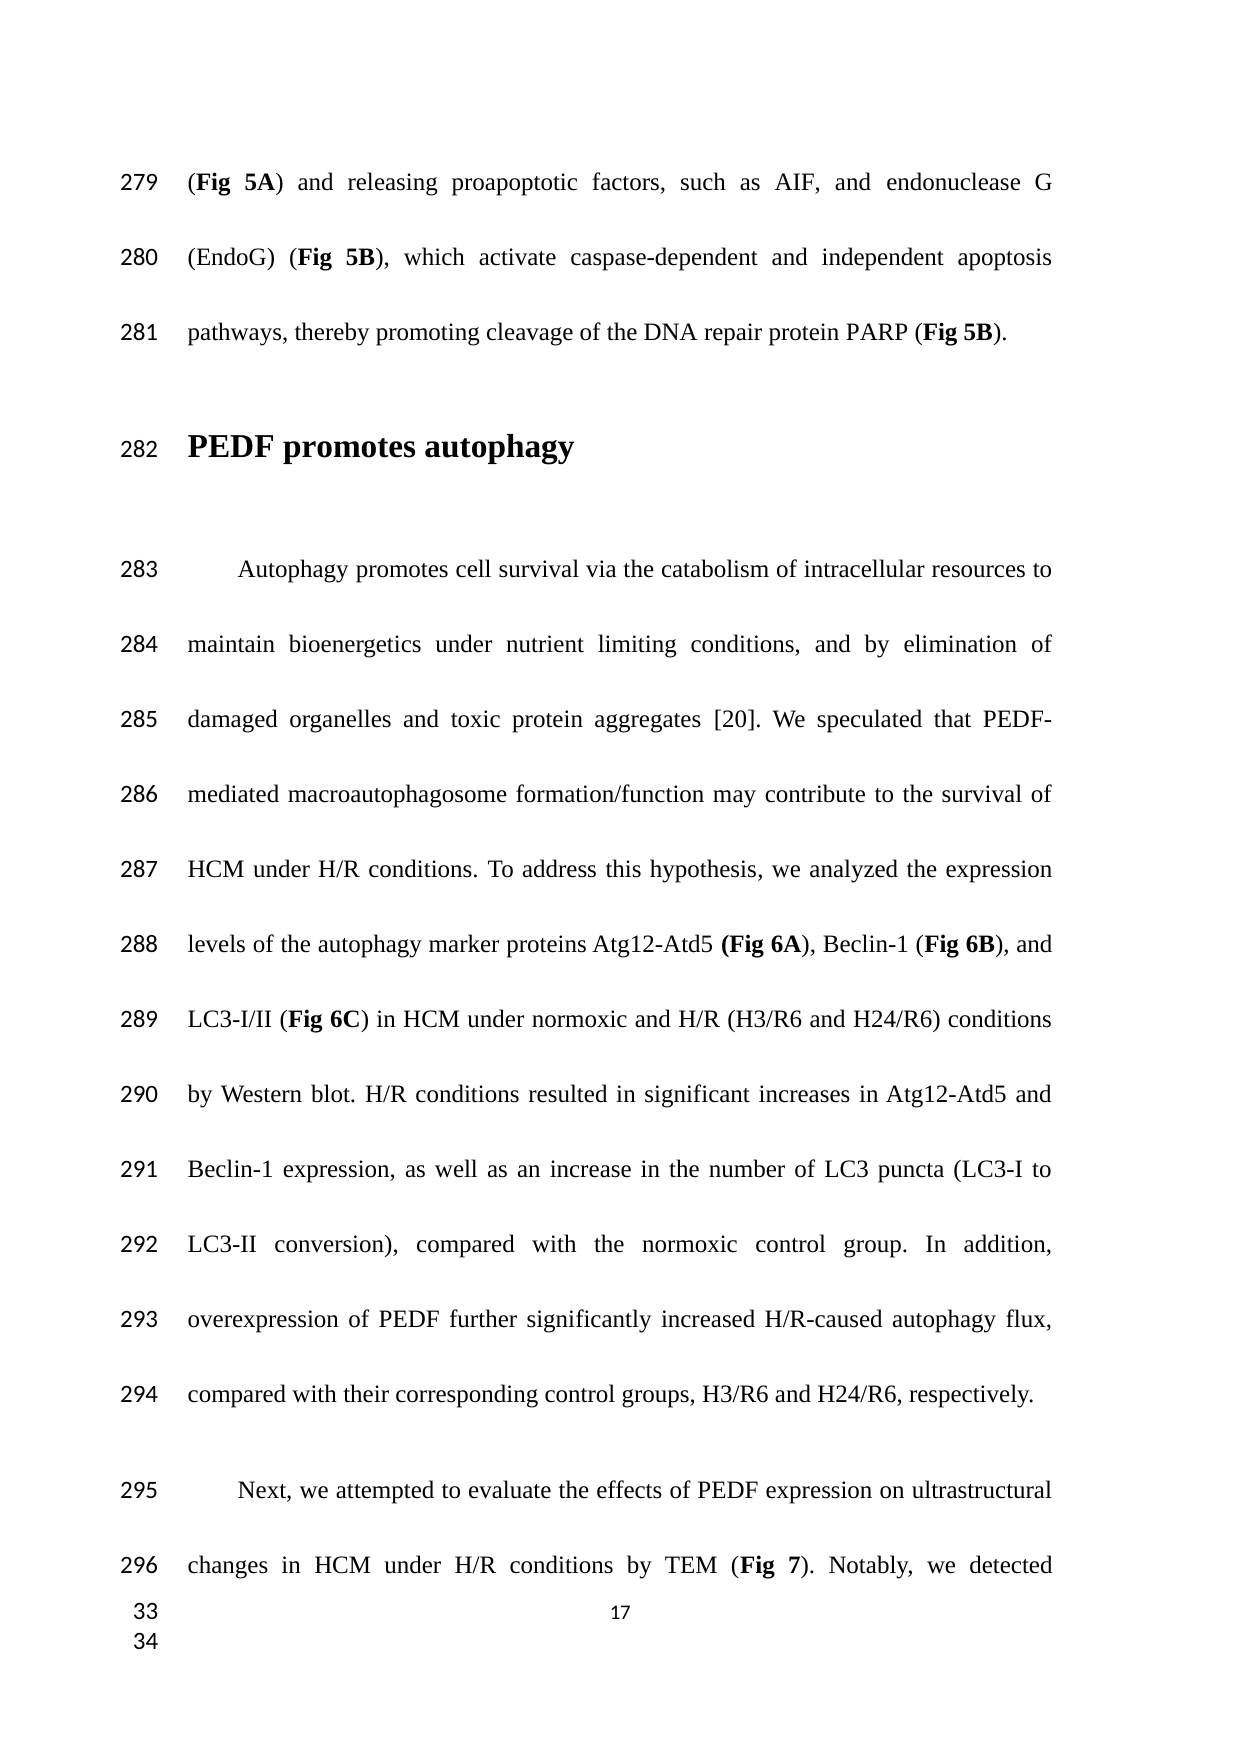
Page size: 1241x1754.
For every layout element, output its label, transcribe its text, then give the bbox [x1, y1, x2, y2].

text Autophagy promotes cell survival via the catabolism of intracellular resources to maintain bioenergetics under nutrient limiting conditions, and by elimination of damaged organelles and toxic protein aggregates [20]. We speculated that PEDF-mediated macroautophagosome formation/function may contribute to the survival of HCM under H/R conditions. To address this hypothesis, we analyzed the expression levels of the autophagy marker proteins Atg12-Atd5 (Fig 6A), Beclin-1 (Fig 6B), and LC3-I/II (Fig 6C) in HCM under normoxic and H/R (H3/R6 and H24/R6) conditions by Western blot. H/R conditions resulted in significant increases in Atg12-Atd5 and Beclin-1 expression, as well as an increase in the number of LC3 puncta (LC3-I to LC3-II conversion), compared with the normoxic control group. In addition, overexpression of PEDF further significantly increased H/R-caused autophagy flux, compared with their corresponding control groups, H3/R6 and H24/R6, respectively. [187, 550, 1053, 1413]
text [187, 162, 1053, 350]
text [187, 1471, 1053, 1583]
text PEDF promotes autophagy [187, 408, 1053, 483]
